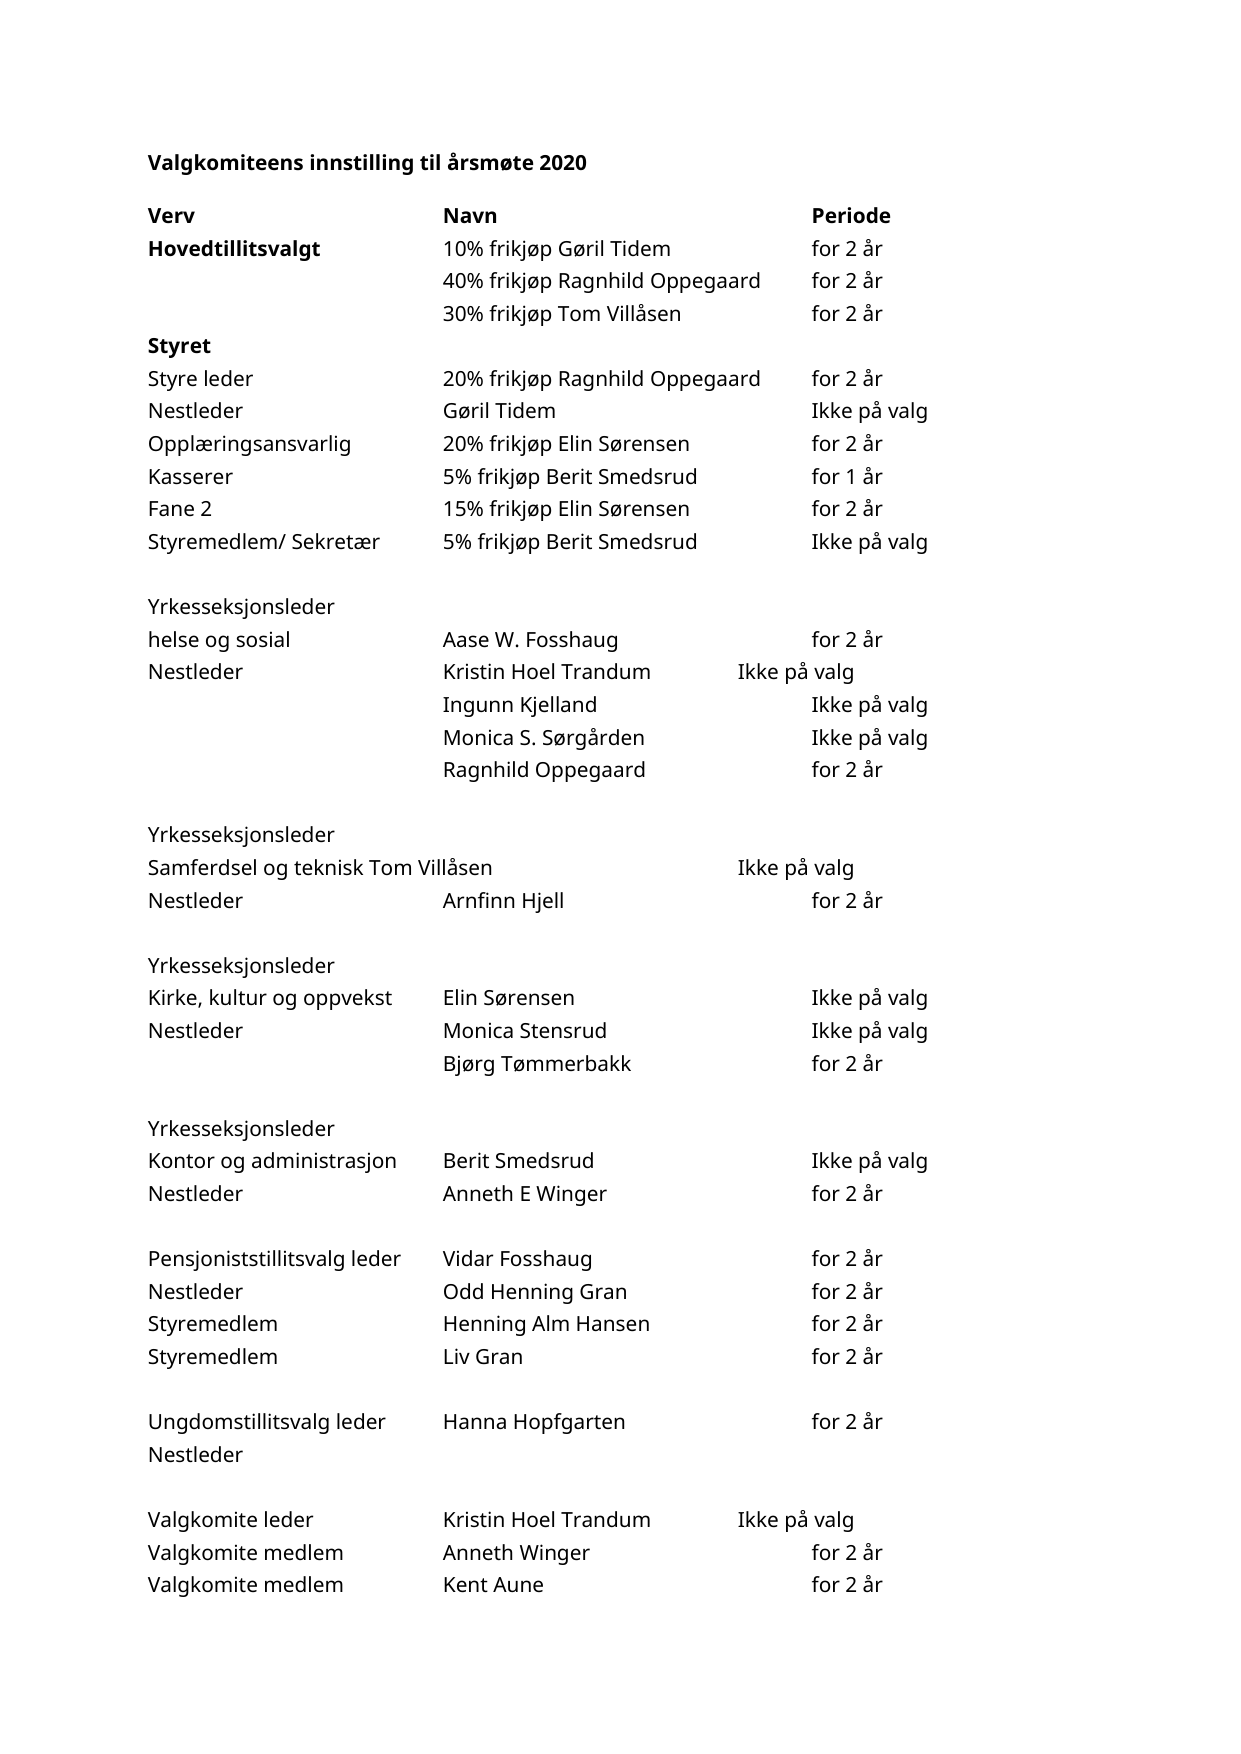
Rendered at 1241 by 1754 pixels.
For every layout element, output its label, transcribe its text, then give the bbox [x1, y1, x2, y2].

text Nestleder Monica Stensrud Ikke på valg [148, 1016, 1093, 1044]
text Ingunn Kjelland Ikke på valg [148, 690, 1093, 718]
text Fane 2 15% frikjøp Elin Sørensen for 2 år [148, 494, 1093, 523]
text Verv Navn Periode [148, 201, 1093, 229]
text Nestleder Odd Henning Gran for 2 år [148, 1277, 1093, 1305]
text Ungdomstillitsvalg leder Hanna Hopfgarten for 2 år [148, 1407, 1093, 1436]
text Yrkesseksjonsleder [148, 951, 1093, 979]
text Yrkesseksjonsleder helse og sosial Aase W. Fosshaug for 2 år [148, 592, 1093, 653]
text Kasserer 5% frikjøp Berit Smedsrud for 1 år [148, 462, 1093, 490]
text Kirke, kultur og oppvekst Elin Sørensen Ikke på valg [148, 983, 1093, 1012]
text 40% frikjøp Ragnhild Oppegaard for 2 år [148, 266, 1093, 295]
text Nestleder [148, 1440, 1093, 1468]
text Hovedtillitsvalgt 10% frikjøp Gøril Tidem for 2 år [148, 234, 1093, 262]
text Opplæringsansvarlig 20% frikjøp Elin Sørensen for 2 år [148, 429, 1093, 458]
text Ragnhild Oppegaard for 2 år [148, 755, 1093, 784]
text Valgkomite medlem Kent Aune for 2 år [148, 1570, 1093, 1599]
text Styremedlem Liv Gran for 2 år [148, 1342, 1093, 1371]
text Yrkesseksjonsleder [148, 821, 1093, 849]
text Styremedlem Henning Alm Hansen for 2 år [148, 1309, 1093, 1338]
text Styremedlem/ Sekretær 5% frikjøp Berit Smedsrud Ikke på valg [148, 527, 1093, 556]
text Styre leder 20% frikjøp Ragnhild Oppegaard for 2 år [148, 364, 1093, 392]
text Monica S. Sørgården Ikke på valg [148, 723, 1093, 751]
text Pensjoniststillitsvalg leder Vidar Fosshaug for 2 år [148, 1244, 1093, 1273]
text Valgkomiteens innstilling til årsmøte 2020 [148, 148, 1093, 176]
text Nestleder Gøril Tidem Ikke på valg [148, 397, 1093, 425]
text Styret [148, 331, 1093, 360]
text Yrkesseksjonsleder [148, 1114, 1093, 1142]
text 30% frikjøp Tom Villåsen for 2 år [148, 299, 1093, 327]
text Bjørg Tømmerbakk for 2 år [369, 1049, 1093, 1077]
text Valgkomite leder Kristin Hoel Trandum Ikke på valg [148, 1505, 1093, 1534]
text Kontor og administrasjon Berit Smedsrud Ikke på valg [148, 1147, 1093, 1175]
text Valgkomite medlem Anneth Winger for 2 år [148, 1538, 1093, 1566]
text Nestleder Kristin Hoel Trandum Ikke på valg [148, 657, 1093, 686]
text Samferdsel og teknisk Tom Villåsen Ikke på valg [148, 853, 1093, 882]
text Nestleder Arnfinn Hjell for 2 år [148, 886, 1093, 914]
text Nestleder Anneth E Winger for 2 år [148, 1179, 1093, 1208]
